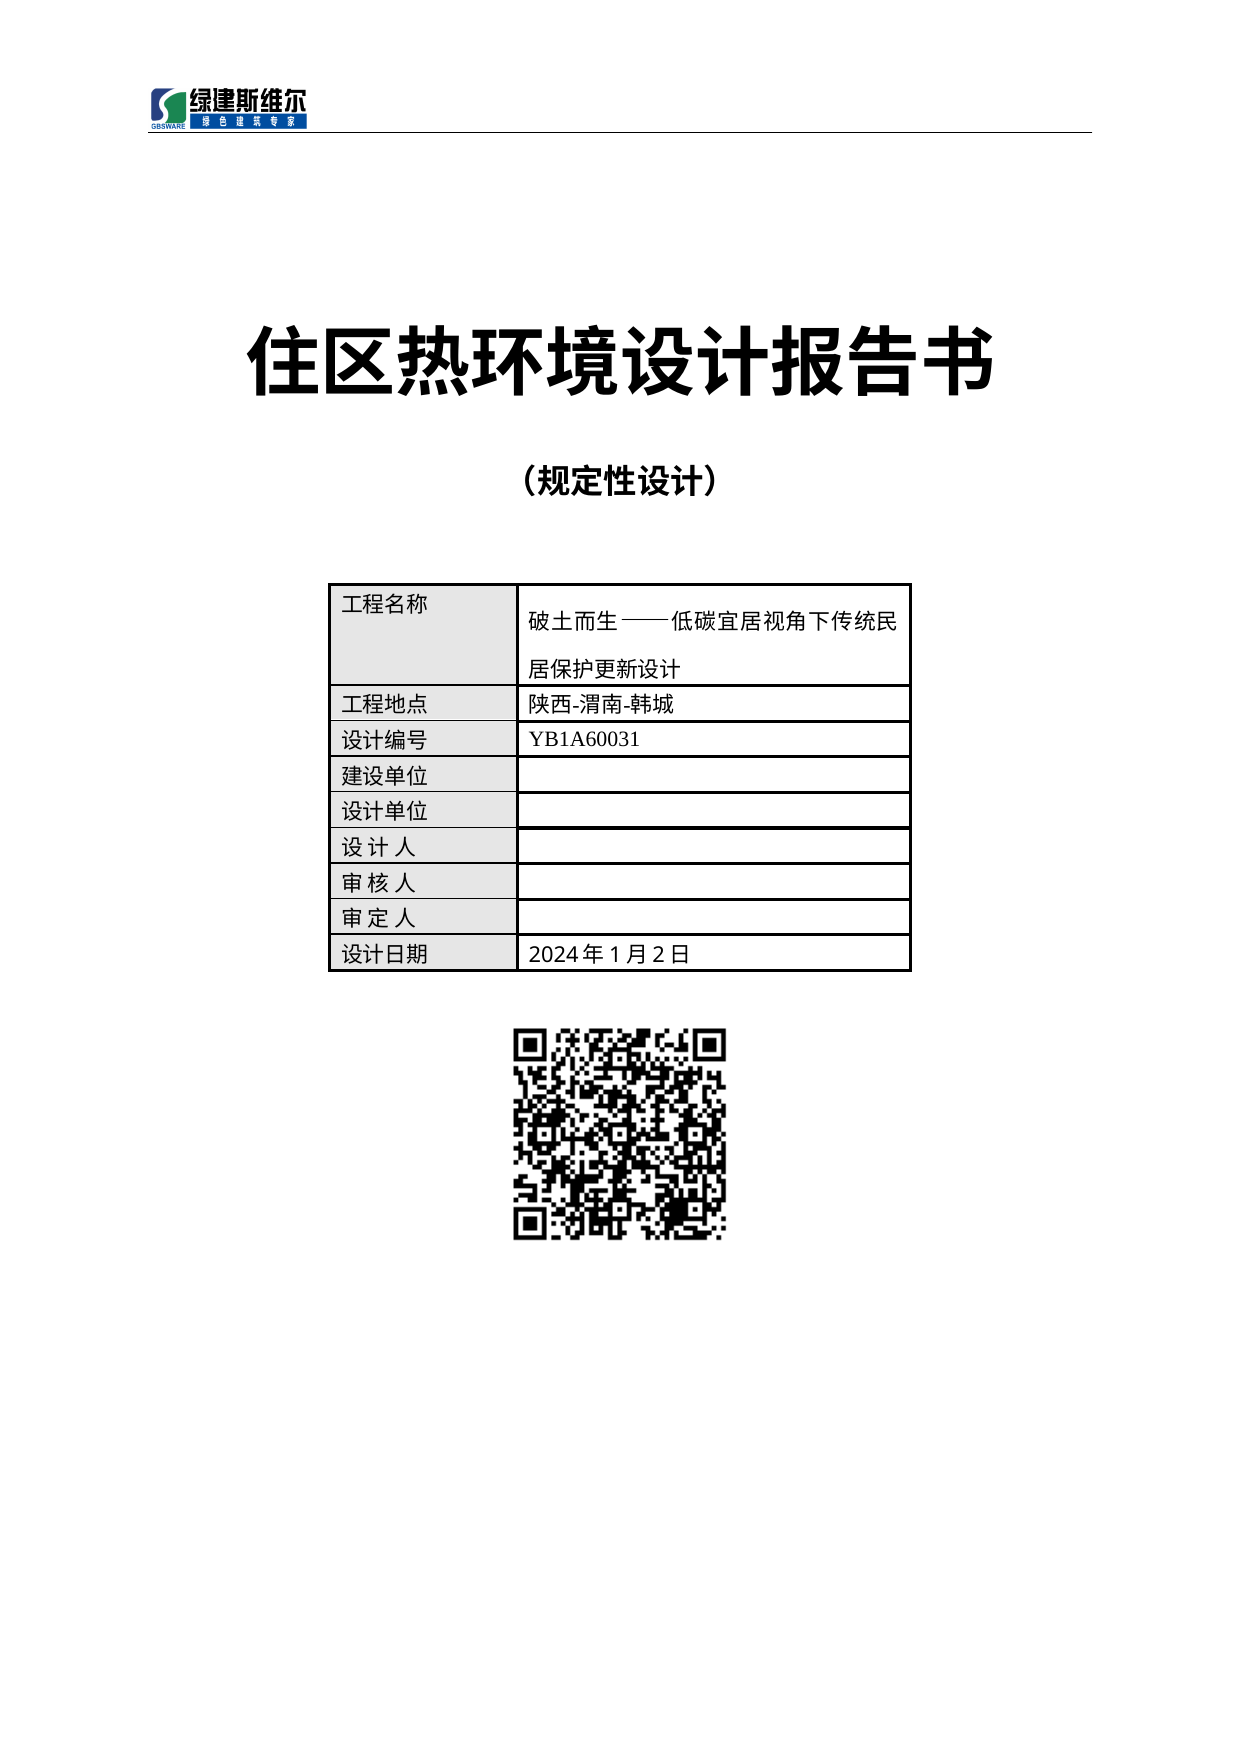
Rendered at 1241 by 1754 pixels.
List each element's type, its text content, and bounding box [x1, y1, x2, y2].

title （规定性设计） [148, 447, 1092, 512]
table_cell [519, 830, 909, 862]
table_cell 设计日期 [331, 935, 516, 969]
table_cell 设 计 人 [331, 828, 516, 862]
table_cell [519, 901, 909, 933]
table_cell [519, 865, 909, 898]
table_header 破土而生——低碳宜居视角下传统民居保护更新设计 [519, 586, 909, 684]
table_cell YB1A60031 [519, 723, 909, 755]
text 住区热环境设计报告书 [148, 292, 1092, 422]
table_cell 2024年1月2日 [519, 936, 909, 969]
table_cell 设计单位 [331, 792, 516, 826]
table_cell 设计编号 [331, 721, 516, 755]
table_cell 陕西-渭南-韩城 [519, 687, 909, 719]
table_cell [519, 758, 909, 791]
picture [147, 88, 308, 130]
table_cell 审 定 人 [331, 899, 516, 933]
picture [496, 1010, 745, 1259]
table_cell [519, 794, 909, 826]
table_cell 审 核 人 [331, 864, 516, 898]
table_cell 工程地点 [331, 686, 516, 719]
table_cell 建设单位 [331, 757, 516, 791]
table_header 工程名称 [331, 586, 516, 684]
